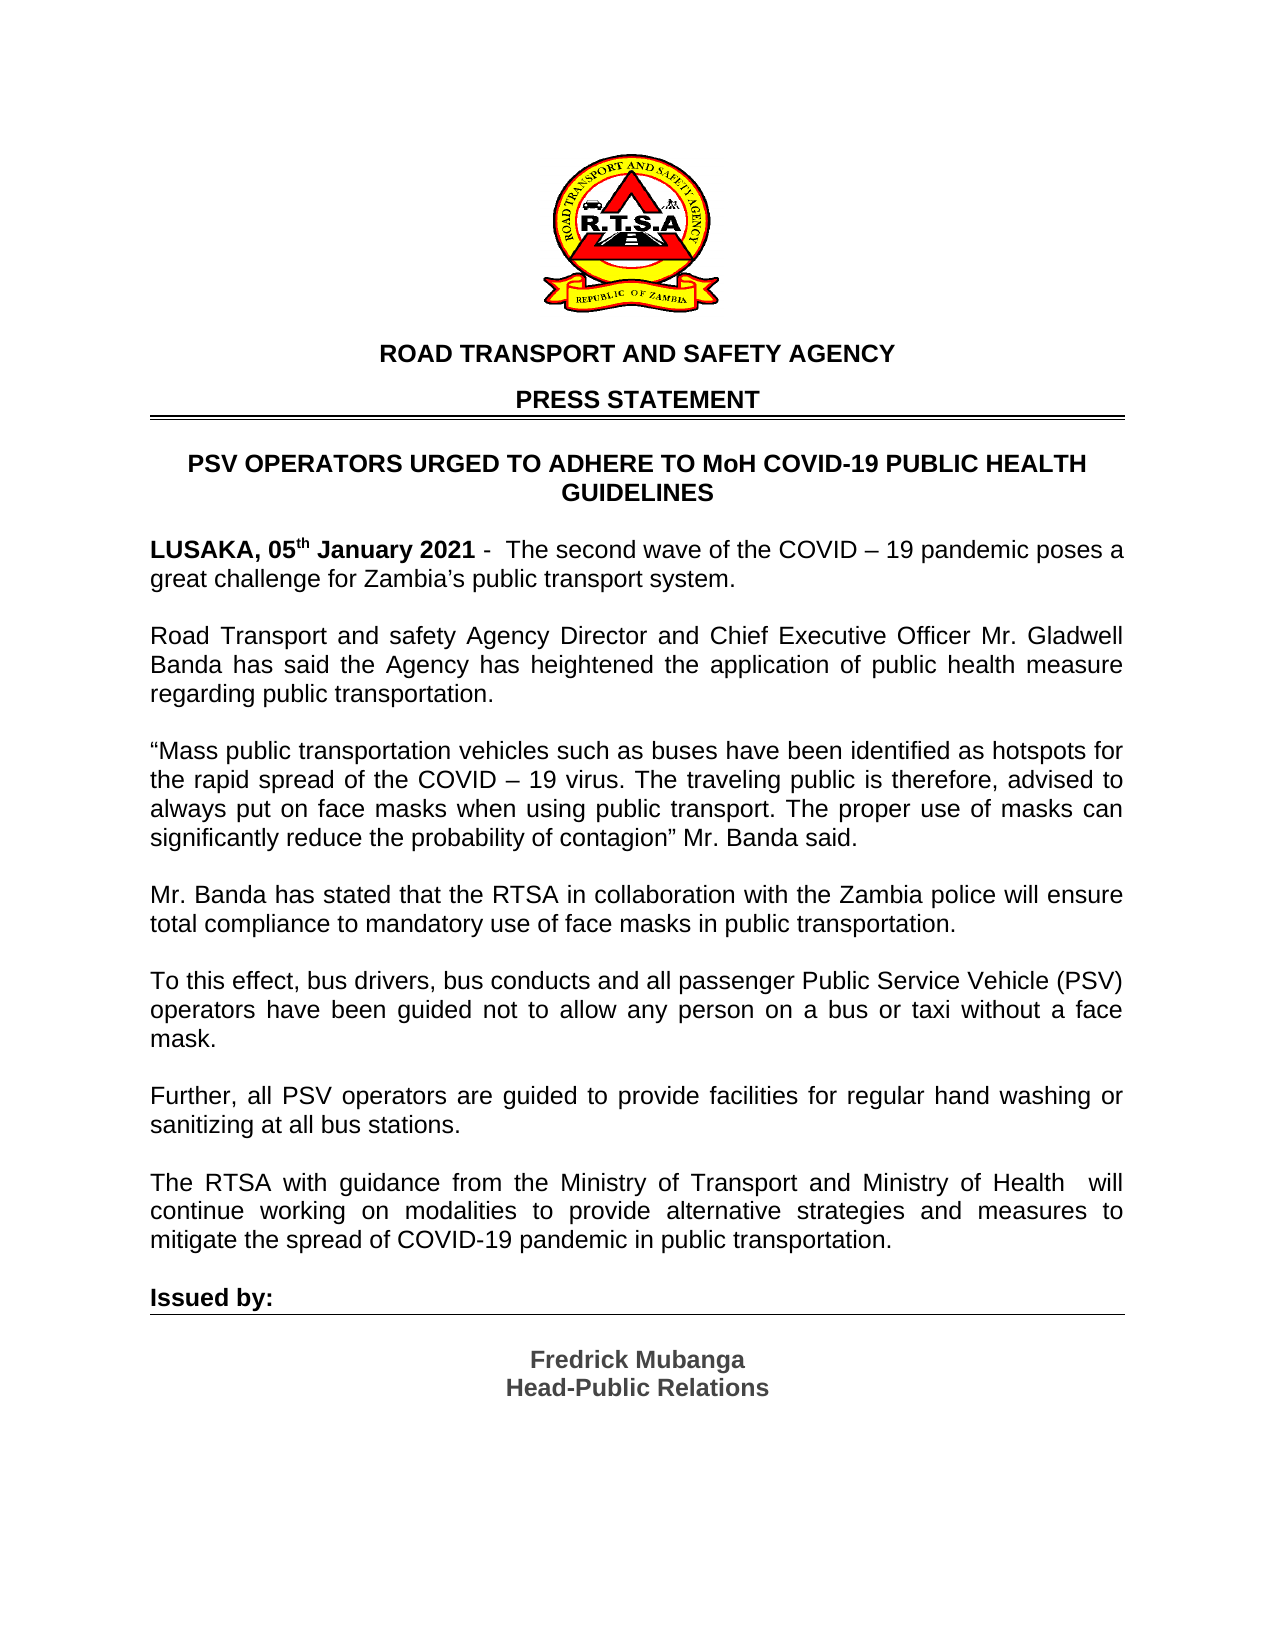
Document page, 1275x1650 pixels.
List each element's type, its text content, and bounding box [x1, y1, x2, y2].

text ROAD TRANSPORT AND SAFETY AGENCY [150, 339, 1125, 368]
text Fredrick Mubanga [150, 1344, 1125, 1373]
text Mr. Banda has stated that the RTSA in collaboration with the Zambia police will ensure total compliance to mandatory use of face masks in public transportation. [150, 880, 1125, 938]
text “Mass public transportation vehicles such as buses have been identified as hotspots for the rapid spread of the COVID – 19 virus. The traveling public is therefore, advised to always put on face masks when using public transport. The proper use of masks can significantly reduce the probability of contagion” Mr. Banda said. [150, 736, 1125, 851]
text Road Transport and safety Agency Director and Chief Executive Officer Mr. Gladwell Banda has said the Agency has heightened the application of public health measure regarding public transportation. [150, 621, 1125, 708]
text The RTSA with guidance from the Ministry of Transport and Ministry of Health will continue working on modalities to provide alternative strategies and measures to mitigate the spread of COVID-19 pandemic in public transportation. [150, 1168, 1125, 1254]
text LUSAKA, 05th January 2021 - The second wave of the COVID – 19 pandemic poses a great challenge for Zambia’s public transport system. [150, 535, 1125, 593]
text Further, all PSV operators are guided to provide facilities for regular hand washing or sanitizing at all bus stations. [150, 1081, 1125, 1139]
picture [539, 151, 724, 317]
text Head-Public Relations [150, 1373, 1125, 1402]
text PRESS STATEMENT [150, 384, 1125, 415]
text To this effect, bus drivers, bus conducts and all passenger Public Service Vehicle (PSV) operators have been guided not to allow any person on a bus or taxi without a face mask. [150, 966, 1125, 1053]
text Issued by: [150, 1283, 1125, 1314]
text PSV OPERATORS URGED TO ADHERE TO MoH COVID-19 PUBLIC HEALTH GUIDELINES [150, 449, 1125, 506]
